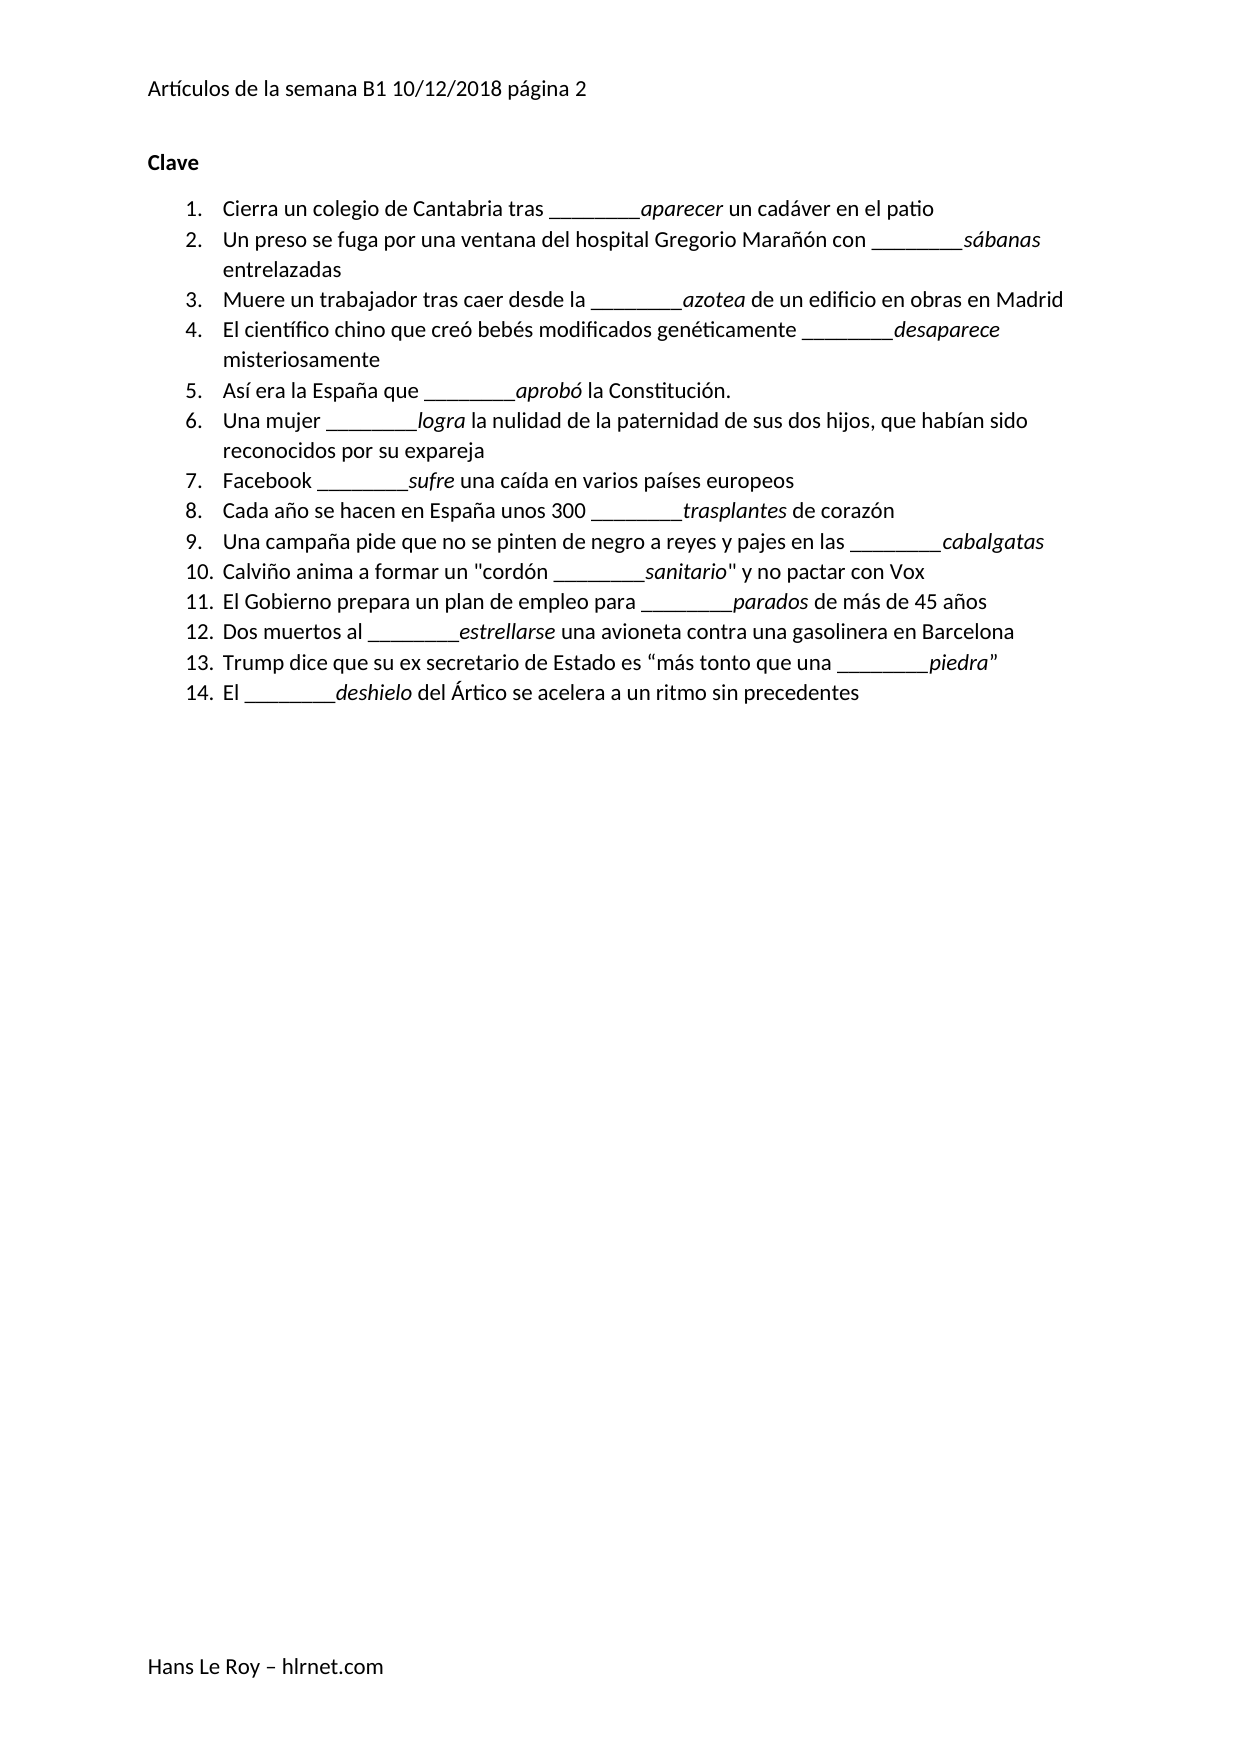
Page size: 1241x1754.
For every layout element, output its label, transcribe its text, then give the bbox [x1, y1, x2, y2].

list Una mujer ________logra la nulidad de la paternidad de sus dos hijos, que habían sido reconocidos por su expareja [185, 406, 1093, 464]
list El Gobierno prepara un plan de empleo para ________parados de más de 45 años [185, 587, 1093, 615]
list Un preso se fuga por una ventana del hospital Gregorio Marañón con ________sábanas entrelazadas [185, 225, 1093, 283]
list Dos muertos al ________estrellarse una avioneta contra una gasolinera en Barcelona [185, 617, 1093, 645]
list El científico chino que creó bebés modificados genéticamente ________desaparece misteriosamente [185, 315, 1093, 373]
text Clave [148, 148, 1093, 176]
list Muere un trabajador tras caer desde la ________azotea de un edificio en obras en Madrid [185, 285, 1093, 313]
list El ________deshielo del Ártico se acelera a un ritmo sin precedentes [185, 678, 1093, 706]
list Así era la España que ________aprobó la Constitución. [185, 376, 1093, 404]
list Cada año se hacen en España unos 300 ________trasplantes de corazón [185, 497, 1093, 524]
list Facebook ________sufre una caída en varios países europeos [185, 466, 1093, 494]
list Cierra un colegio de Cantabria tras ________aparecer un cadáver en el patio [185, 194, 1093, 222]
list Trump dice que su ex secretario de Estado es “más tonto que una ________piedra” [185, 648, 1093, 676]
list Calviño anima a formar un "cordón ________sanitario" y no pactar con Vox [185, 557, 1093, 585]
list Una campaña pide que no se pinten de negro a reyes y pajes en las ________cabalgatas [185, 527, 1093, 555]
